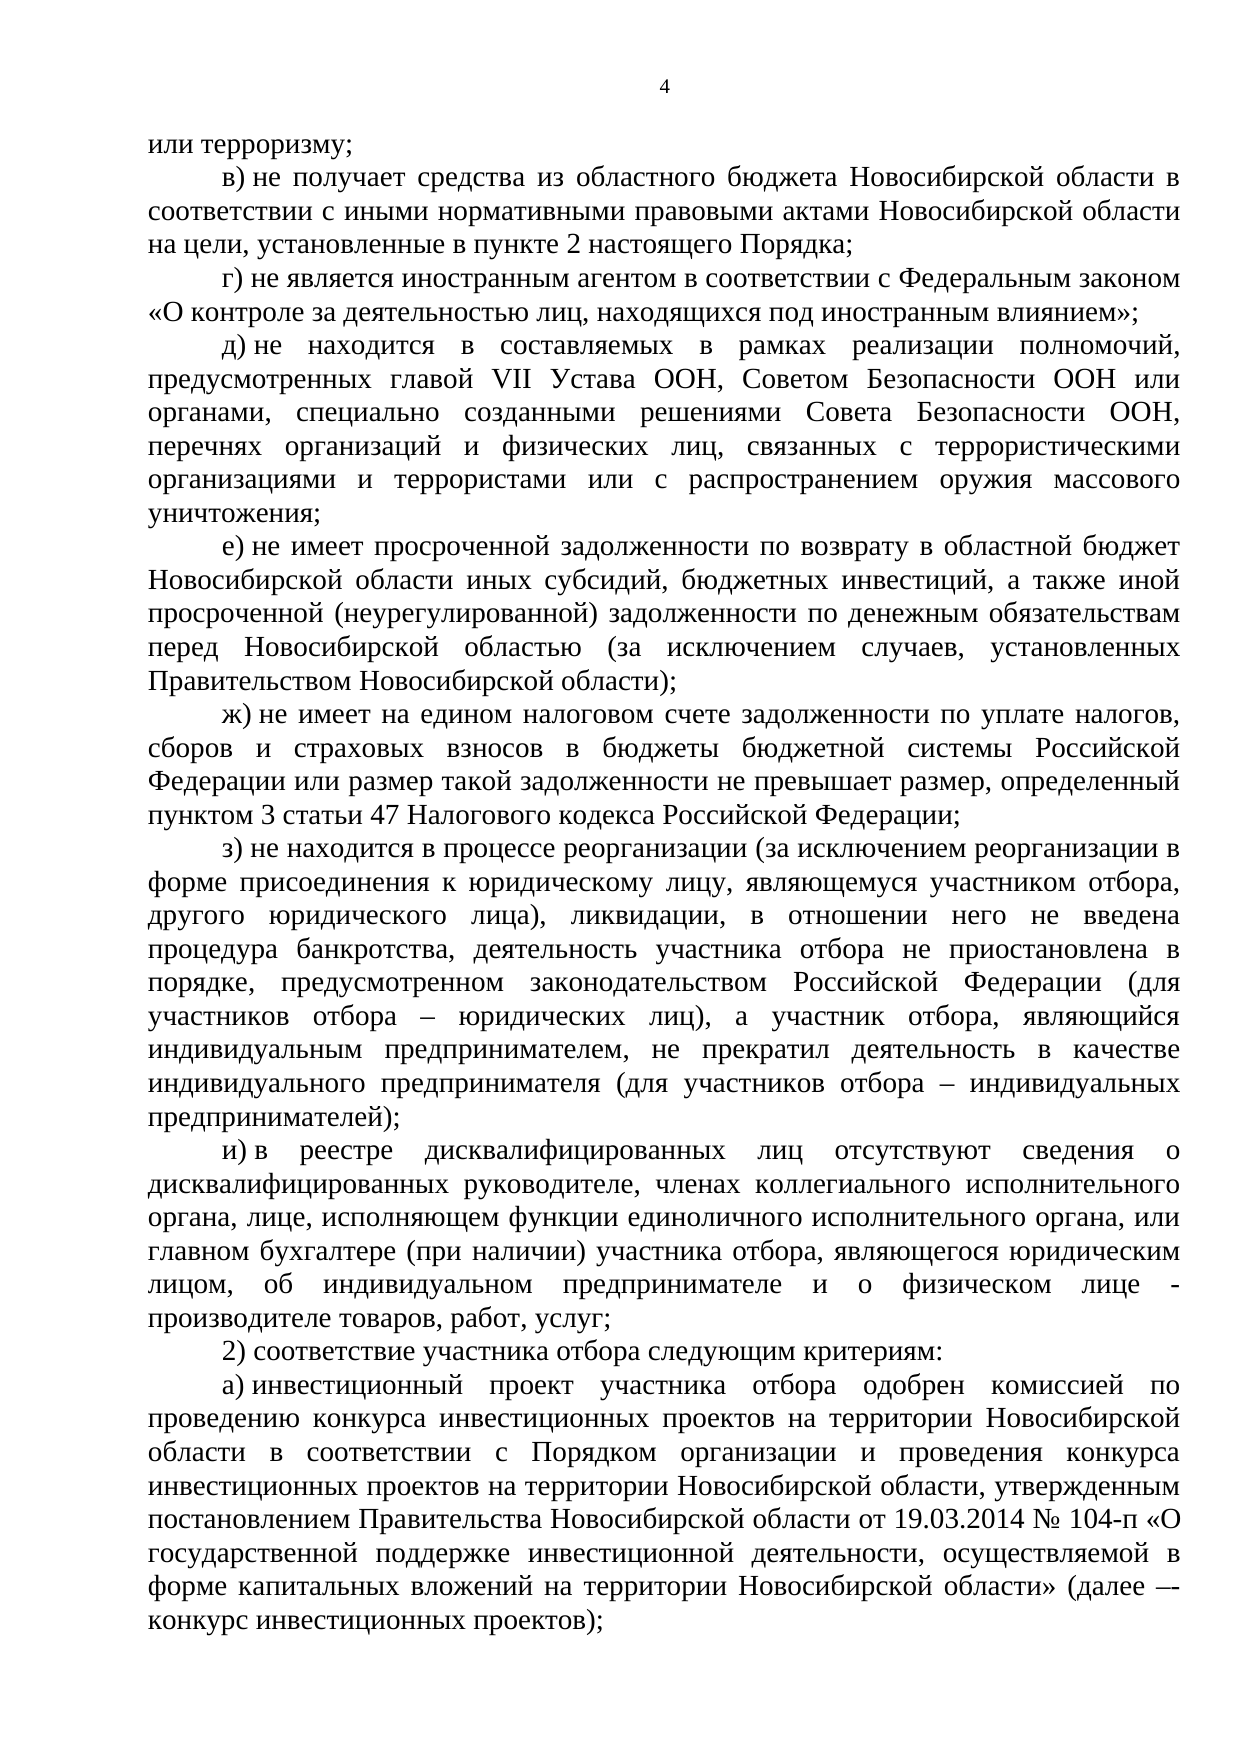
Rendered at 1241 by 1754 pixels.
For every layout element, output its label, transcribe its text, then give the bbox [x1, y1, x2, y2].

text в) не получает средства из областного бюджета Новосибирской области в соответствии с иными нормативными правовыми актами Новосибирской области на цели, установленные в пункте 2 настоящего Порядка; [148, 159, 1181, 260]
text ж) не имеет на едином налоговом счете задолженности по уплате налогов, сборов и страховых взносов в бюджеты бюджетной системы Российской Федерации или размер такой задолженности не превышает размер, определенный пунктом 3 статьи 47 Налогового кодекса Российской Федерации; [148, 696, 1181, 830]
text з) не находится в процессе реорганизации (за исключением реорганизации в форме присоединения к юридическому лицу, являющемуся участником отбора, другого юридического лица), ликвидации, в отношении него не введена процедура банкротства, деятельность участника отбора не приостановлена в порядке, предусмотренном законодательством Российской Федерации (для участников отбора – юридических лиц), а участник отбора, являющийся индивидуальным предпринимателем, не прекратил деятельность в качестве индивидуального предпринимателя (для участников отбора – индивидуальных предпринимателей); [148, 830, 1181, 1132]
text и) в реестре дисквалифицированных лиц отсутствуют сведения о дисквалифицированных руководителе, членах коллегиального исполнительного органа, лице, исполняющем функции единоличного исполнительного органа, или главном бухгалтере (при наличии) участника отбора, являющегося юридическим лицом, об индивидуальном предпринимателе и о физическом лице - производителе товаров, работ, услуг; [148, 1132, 1181, 1333]
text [148, 126, 1181, 159]
text 2) соответствие участника отбора следующим критериям: [148, 1333, 1181, 1367]
text е) не имеет просроченной задолженности по возврату в областной бюджет Новосибирской области иных субсидий, бюджетных инвестиций, а также иной просроченной (неурегулированной) задолженности по денежным обязательствам перед Новосибирской областью (за исключением случаев, установленных Правительством Новосибирской области); [148, 528, 1181, 696]
text д) не находится в составляемых в рамках реализации полномочий, предусмотренных главой VII Устава ООН, Советом Безопасности ООН или органами, специально созданными решениями Совета Безопасности ООН, перечнях организаций и физических лиц, связанных с террористическими организациями и террористами или с распространением оружия массового уничтожения; [148, 327, 1181, 528]
text а) инвестиционный проект участника отбора одобрен комиссией по проведению конкурса инвестиционных проектов на территории Новосибирской области в соответствии с Порядком организации и проведения конкурса инвестиционных проектов на территории Новосибирской области, утвержденным постановлением Правительства Новосибирской области от 19.03.2014 № 104-п «О государственной поддержке инвестиционной деятельности, осуществляемой в форме капитальных вложений на территории Новосибирской области» (далее –- конкурс инвестиционных проектов); [148, 1367, 1181, 1635]
text г) не является иностранным агентом в соответствии с Федеральным законом «О контроле за деятельностью лиц, находящихся под иностранным влиянием»; [148, 260, 1181, 327]
